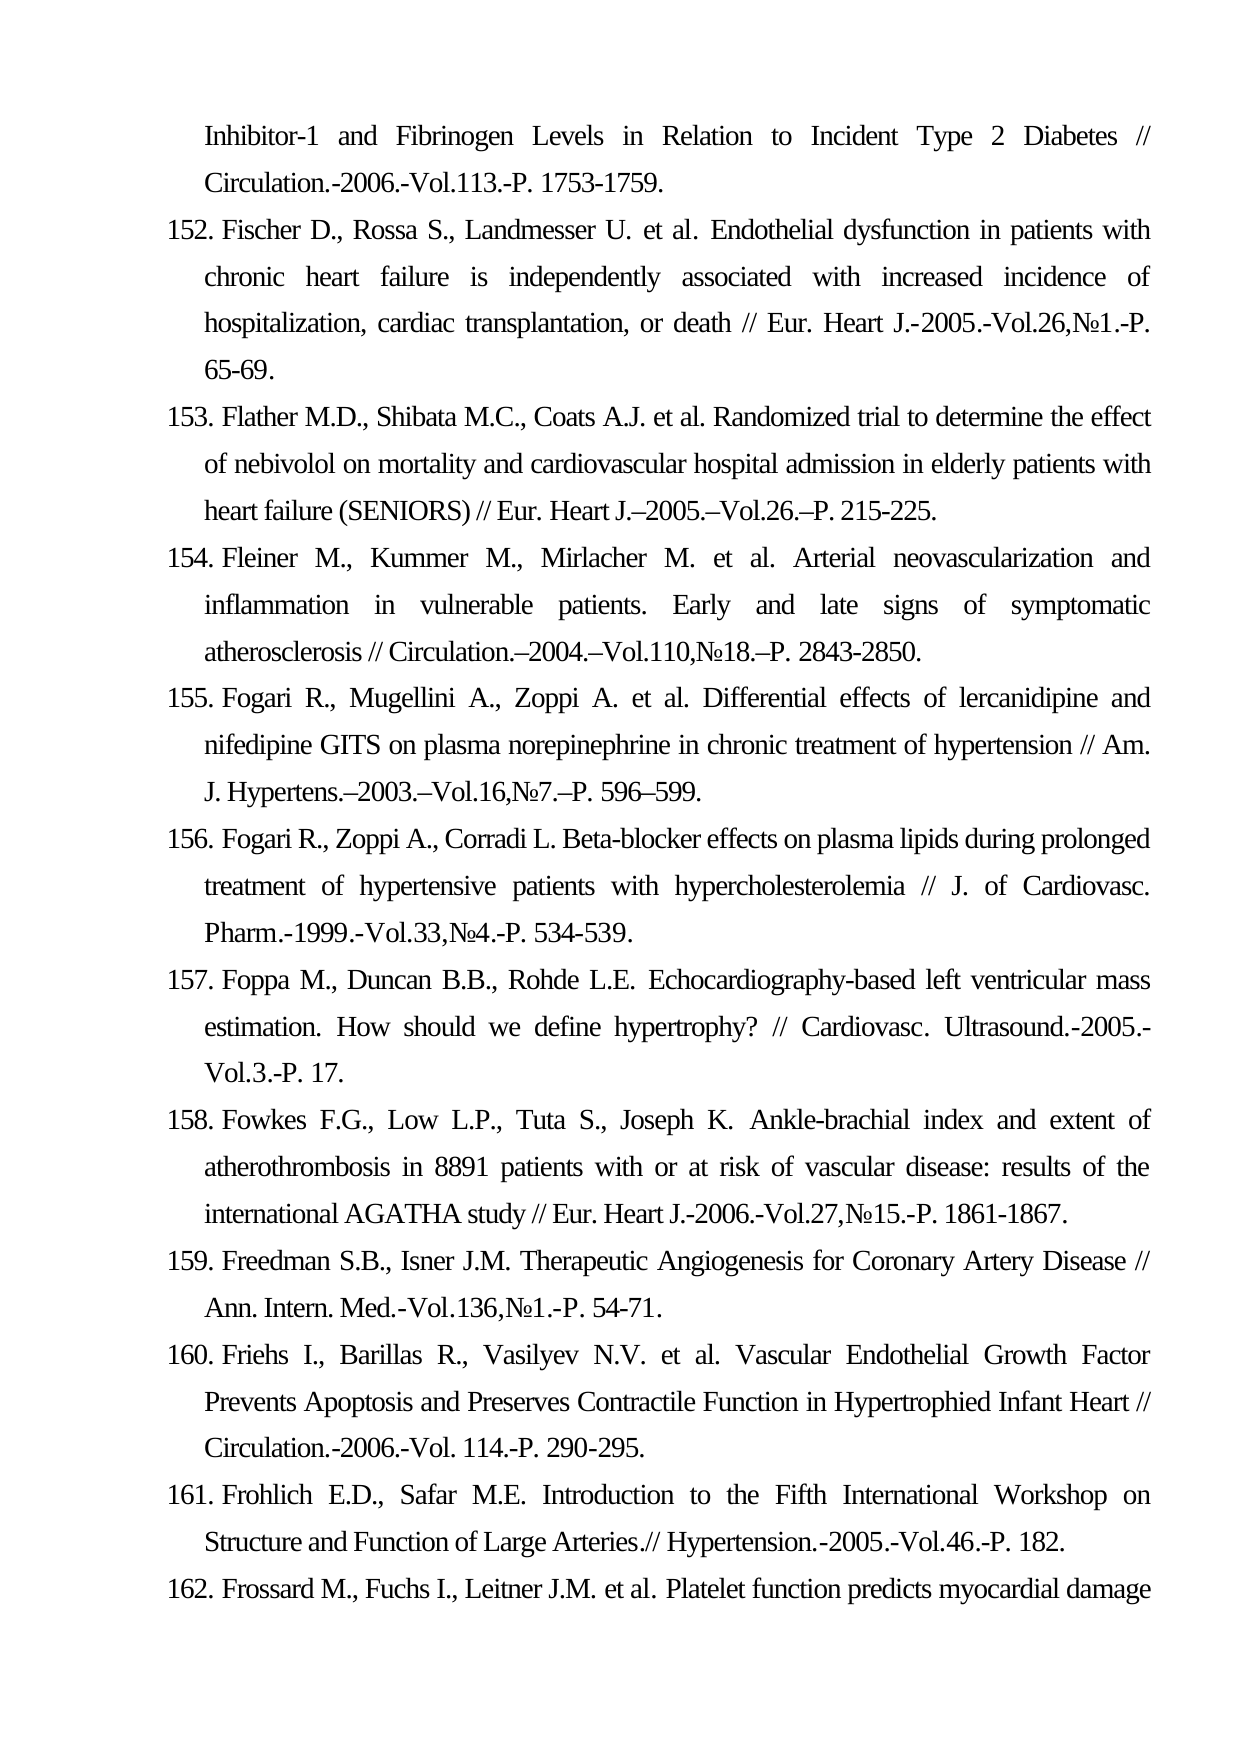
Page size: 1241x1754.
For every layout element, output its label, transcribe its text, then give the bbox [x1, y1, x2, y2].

list Fogari R., Zoppi A., Corradi L. Beta-blocker effects on plasma lipids during prolonged treatment of hypertensive patients with hypercholesterolemia // J. of Cardiovasc. Pharm.-1999.-Vol.33,№4.-P. 534-539. [166, 821, 1152, 948]
list Friehs I., Barillas R., Vasilyev N.V. et al. Vascular Endothelial Growth Factor Prevents Apoptosis and Preserves Contractile Function in Hypertrophied Infant Heart // Circulation.-2006.-Vol. 114.-P. 290-295. [166, 1337, 1152, 1464]
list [166, 118, 1152, 198]
list Freedman S.B., Isner J.M. Therapeutic Angiogenesis for Coronary Artery Disease // Ann. Intern. Med.-Vol.136,№1.-P. 54-71. [166, 1243, 1152, 1323]
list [166, 1571, 1152, 1605]
list Fowkes F.G., Low L.P., Tuta S., Joseph K. Ankle-brachial index and extent of atherothrombosis in 8891 patients with or at risk of vascular disease: results of the international AGATHA study // Eur. Heart J.-2006.-Vol.27,№15.-P. 1861-1867. [166, 1102, 1152, 1230]
list Foppa M., Duncan B.B., Rohde L.E. Echocardiography-based left ventricular mass estimation. How should we define hypertrophy? // Cardiovasc. Ultrasound.-2005.-Vol.3.-P. 17. [166, 962, 1152, 1089]
list Fleiner M., Kummer M., Mirlacher M. et al. Arterial neovascularization and inflammation in vulnerable patients. Early and late signs of symptomatic atherosclerosis // Circulation.–2004.–Vol.110,№18.–P. 2843-2850. [166, 540, 1152, 667]
list Frohlich E.D., Safar M.E. Introduction to the Fifth International Workshop on Structure and Function of Large Arteries.// Hypertension.-2005.-Vol.46.-P. 182. [166, 1477, 1152, 1558]
list Flather M.D., Shibata M.C., Coats A.J. et al. Randomized trial to determine the effect of nebivolol on mortality and cardiovascular hospital admission in elderly patients with heart failure (SENIORS) // Eur. Heart J.–2005.–Vol.26.–P. 215-225. [166, 399, 1152, 527]
list Fischer D., Rossa S., Landmesser U. et al. Endothelial dysfunction in patients with chronic heart failure is independently associated with increased incidence of hospitalization, cardiac transplantation, or death // Eur. Heart J.-2005.-Vol.26,№1.-P. 65-69. [166, 212, 1152, 386]
list Fogari R., Mugellini A., Zoppi A. et al. Differential effects of lercanidipine and nifedipine GITS on plasma norepinephrine in chronic treatment of hypertension // Am. J. Hypertens.–2003.–Vol.16,№7.–P. 596–599. [166, 681, 1152, 808]
